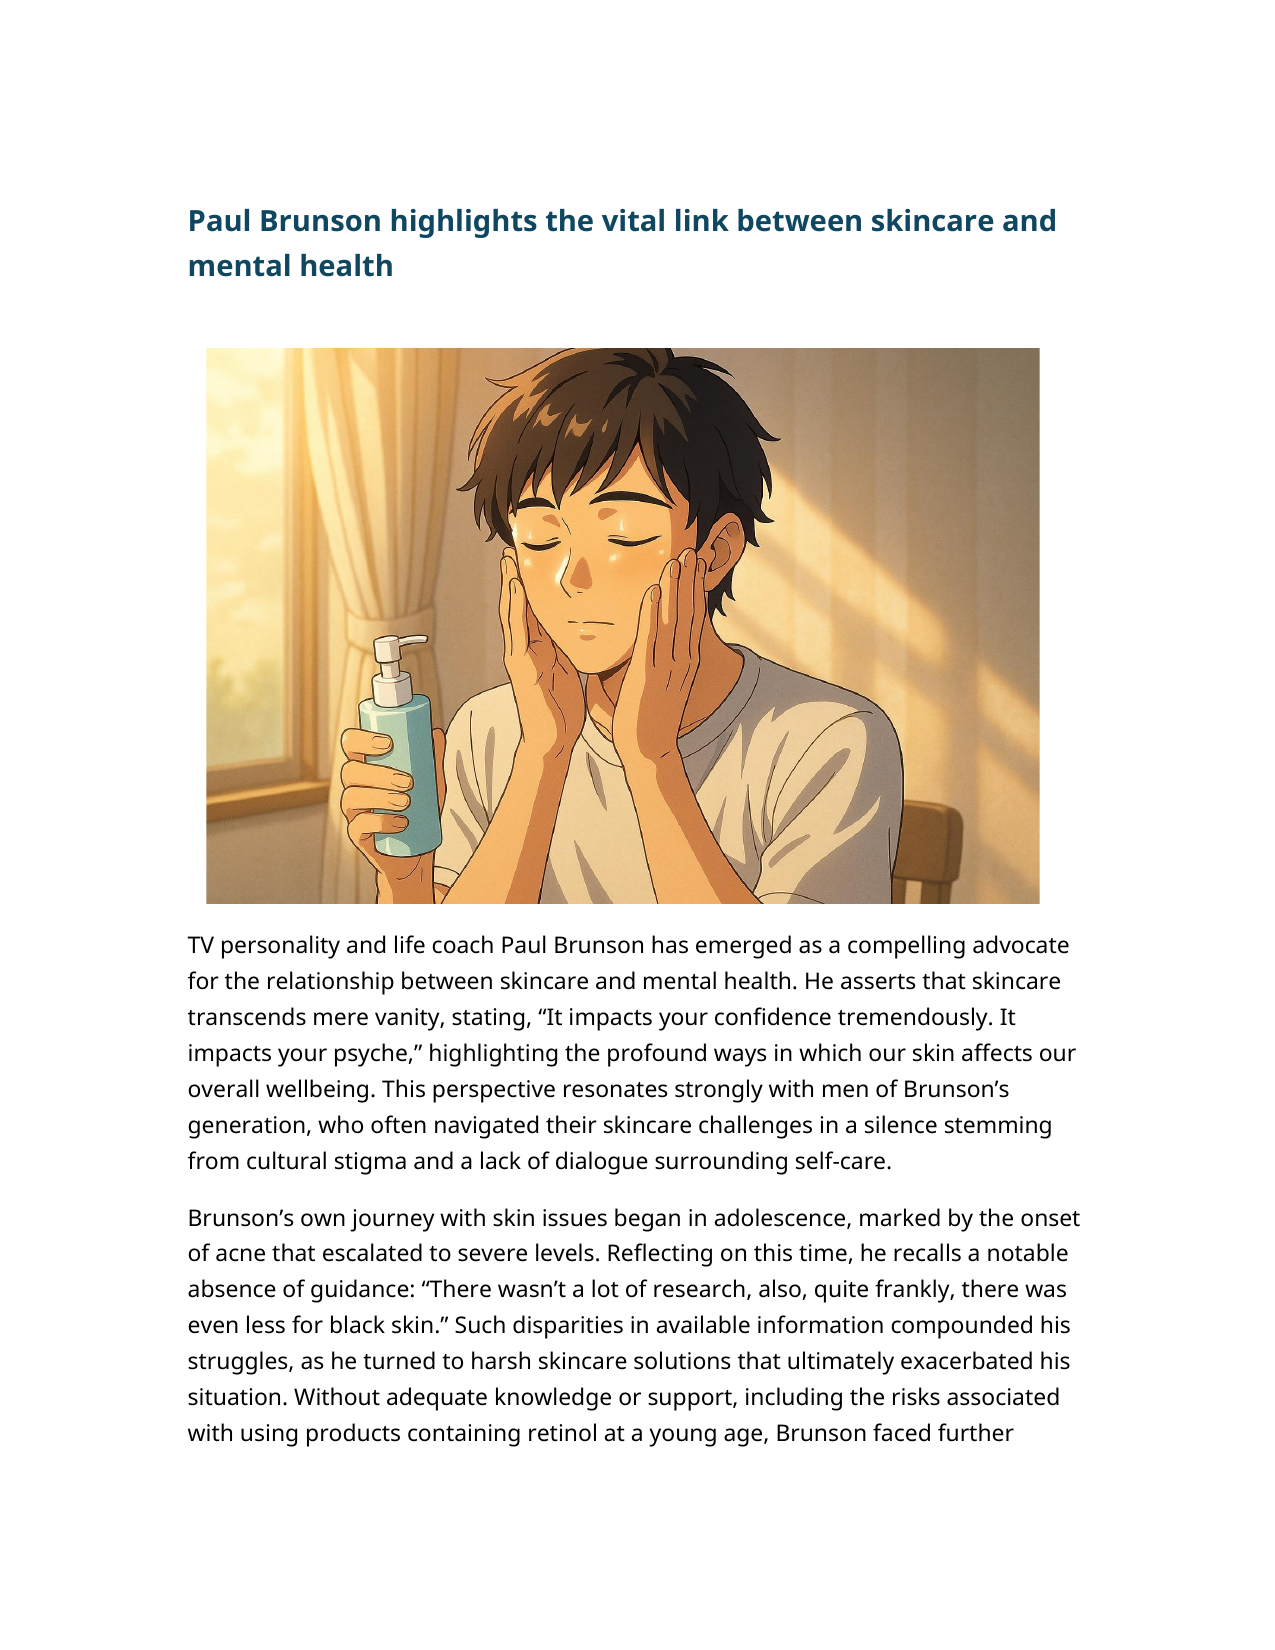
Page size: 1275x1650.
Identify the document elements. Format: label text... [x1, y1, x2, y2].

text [187, 1201, 1087, 1448]
picture [206, 348, 1040, 904]
text TV personality and life coach Paul Brunson has emerged as a compelling advocate for the relationship between skincare and mental health. He asserts that skincare transcends mere vanity, stating, “It impacts your confidence tremendously. It impacts your psyche,” highlighting the profound ways in which our skin affects our overall wellbeing. This perspective resonates strongly with men of Brunson’s generation, who often navigated their skincare challenges in a silence stemming from cultural stigma and a lack of dialogue surrounding self-care. [187, 929, 1087, 1176]
subtitle Paul Brunson highlights the vital link between skincare and mental health [187, 200, 1087, 285]
